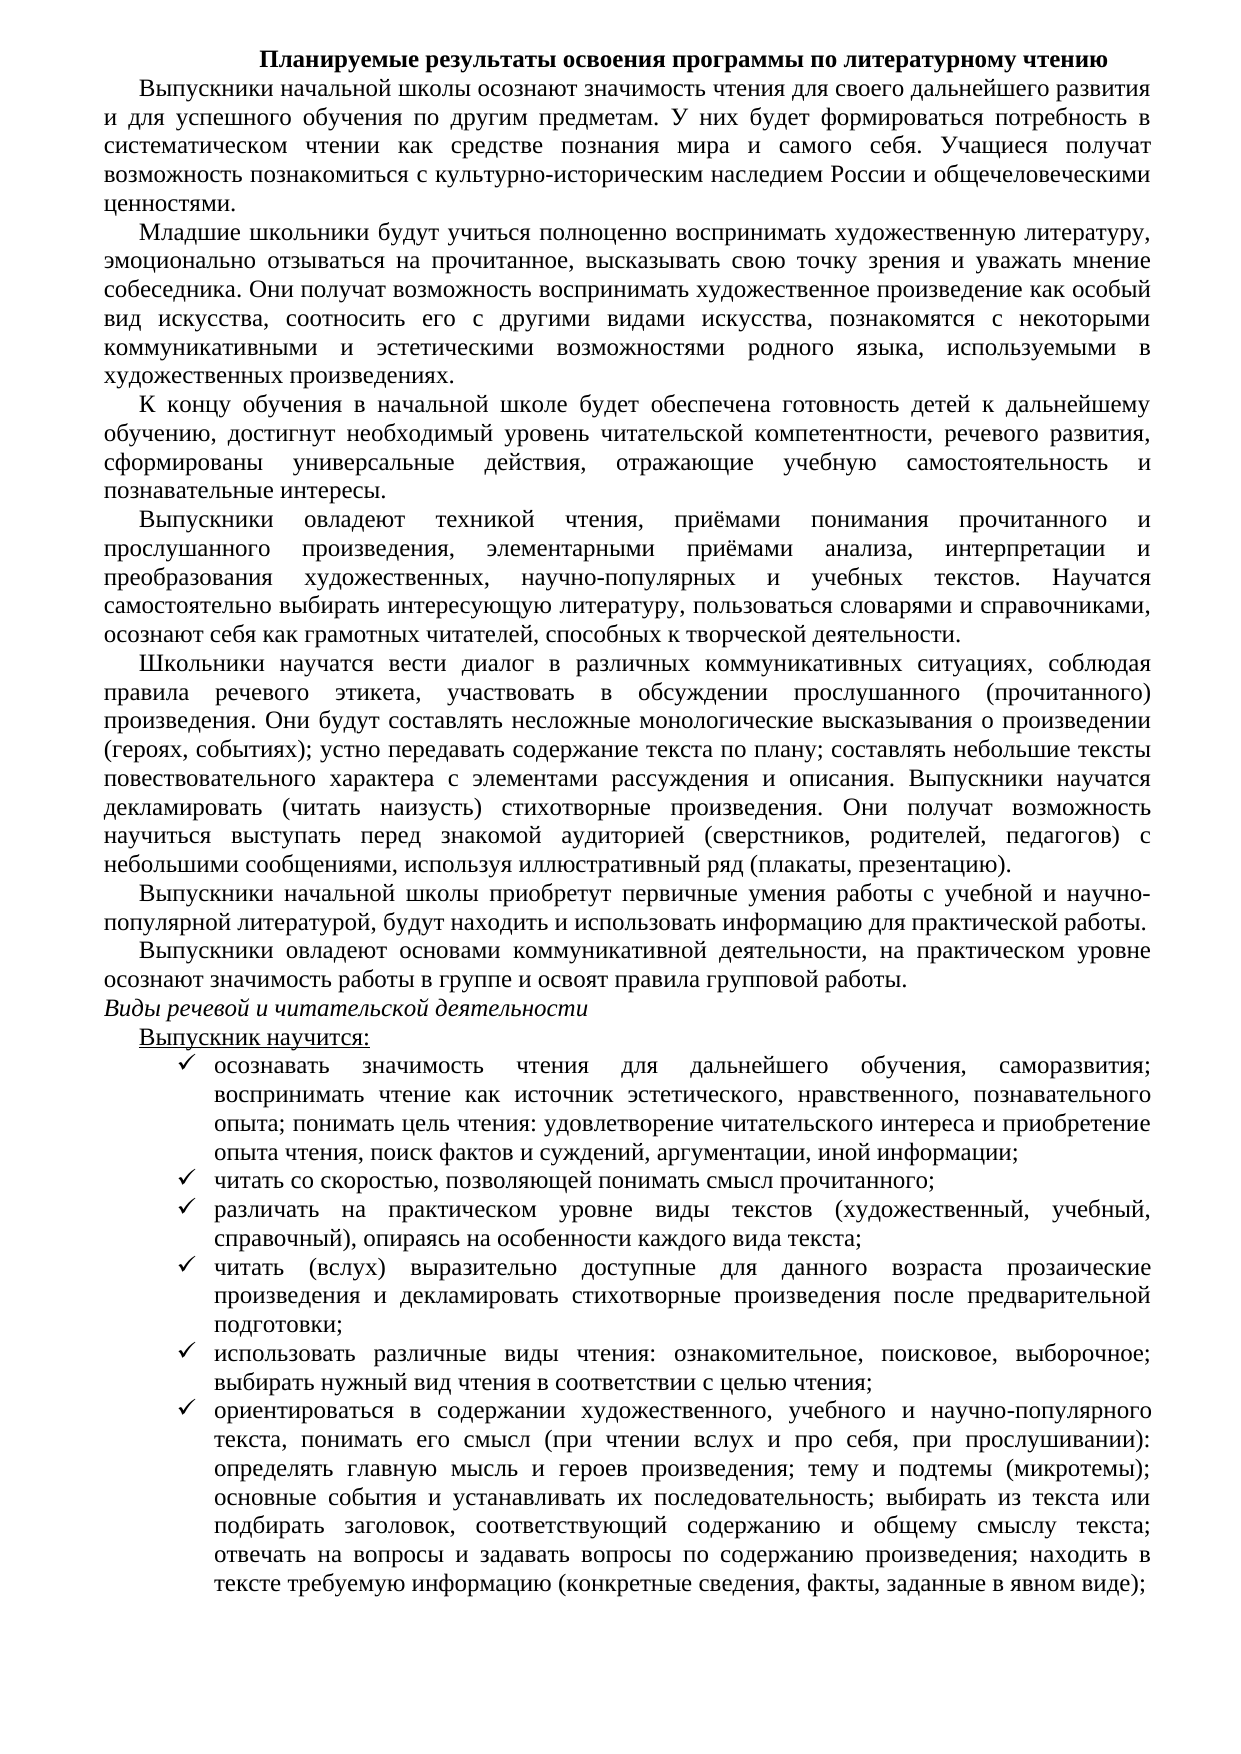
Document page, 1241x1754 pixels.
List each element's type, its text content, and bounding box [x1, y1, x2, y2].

list различать на практическом уровне виды текстов (художественный, учебный, справочный), опираясь на особенности каждого вида текста; [176, 1194, 1152, 1252]
text К концу обучения в начальной школе будет обеспечена готовность детей к дальнейшему обучению, достигнут необходимый уровень читательской компетентности, речевого развития, сформированы универсальные действия, отражающие учебную самостоятельность и познавательные интересы. [103, 389, 1152, 504]
text Выпускник научится: [103, 1022, 1152, 1051]
text Выпускники овладеют техникой чтения, приёмами понимания прочитанного и прослушанного произведения, элементарными приёмами анализа, интерпретации и преобразования художественных, научно-популярных и учебных текстов. Научатся самостоятельно выбирать интересующую литературу, пользоваться словарями и справочниками, осознают себя как грамотных читателей, способных к творческой деятельности. [103, 504, 1152, 648]
text Школьники научатся вести диалог в различных коммуникативных ситуациях, соблюдая правила речевого этикета, участвовать в обсуждении прослушанного (прочитанного) произведения. Они будут составлять несложные монологические высказывания о произведении (героях, событиях); устно передавать содержание текста по плану; составлять небольшие тексты повествовательного характера с элементами рассуждения и описания. Выпускники научатся декламировать (читать наизусть) стихотворные произведения. Они получат возможность научиться выступать перед знакомой аудиторией (сверстников, родителей, педагогов) с небольшими сообщениями, используя иллюстративный ряд (плакаты, презентацию). [103, 648, 1152, 878]
text Выпускники овладеют основами коммуникативной деятельности, на практическом уровне осознают значимость работы в группе и освоят правила групповой работы. [103, 936, 1152, 993]
text Виды речевой и читательской деятельности [103, 993, 1152, 1022]
text Выпускники начальной школы осознают значимость чтения для своего дальнейшего развития и для успешного обучения по другим предметам. У них будет формироваться потребность в систематическом чтении как средстве познания мира и самого себя. Учащиеся получат возможность познакомиться с культурно-историческим наследием России и общечеловеческими ценностями. [103, 73, 1152, 217]
text Планируемые результаты освоения программы по литературному чтению [216, 44, 1152, 73]
list ориентироваться в содержании художественного, учебного и научно-популярного текста, понимать его смысл (при чтении вслух и про себя, при прослушивании): определять главную мысль и героев произведения; тему и подтемы (микротемы); основные события и устанавливать их последовательность; выбирать из текста или подбирать заголовок, соответствующий содержанию и общему смыслу текста; отвечать на вопросы и задавать вопросы по содержанию произведения; находить в тексте требуемую информацию (конкретные сведения, факты, заданные в явном виде); [176, 1396, 1152, 1597]
list читать (вслух) выразительно доступные для данного возраста прозаические произведения и декламировать стихотворные произведения после предварительной подготовки; [176, 1252, 1152, 1338]
list осознавать значимость чтения для дальнейшего обучения, саморазвития; воспринимать чтение как источник эстетического, нравственного, познавательного опыта; понимать цель чтения: удовлетворение читательского интереса и приобретение опыта чтения, поиск фактов и суждений, аргументации, иной информации; [176, 1051, 1152, 1166]
list читать со скоростью, позволяющей понимать смысл прочитанного; [176, 1166, 1152, 1194]
list использовать различные виды чтения: ознакомительное, поисковое, выборочное; выбирать нужный вид чтения в соответствии с целью чтения; [176, 1338, 1152, 1396]
text Выпускники начальной школы приобретут первичные умения работы с учебной и научно-популярной литературой, будут находить и использовать информацию для практической работы. [103, 878, 1152, 936]
text Младшие школьники будут учиться полноценно воспринимать художественную литературу, эмоционально отзываться на прочитанное, высказывать свою точку зрения и уважать мнение собеседника. Они получат возможность воспринимать художественное произведение как особый вид искусства, соотносить его с другими видами искусства, познакомятся с некоторыми коммуникативными и эстетическими возможностями родного языка, используемыми в художественных произведениях. [103, 217, 1152, 389]
